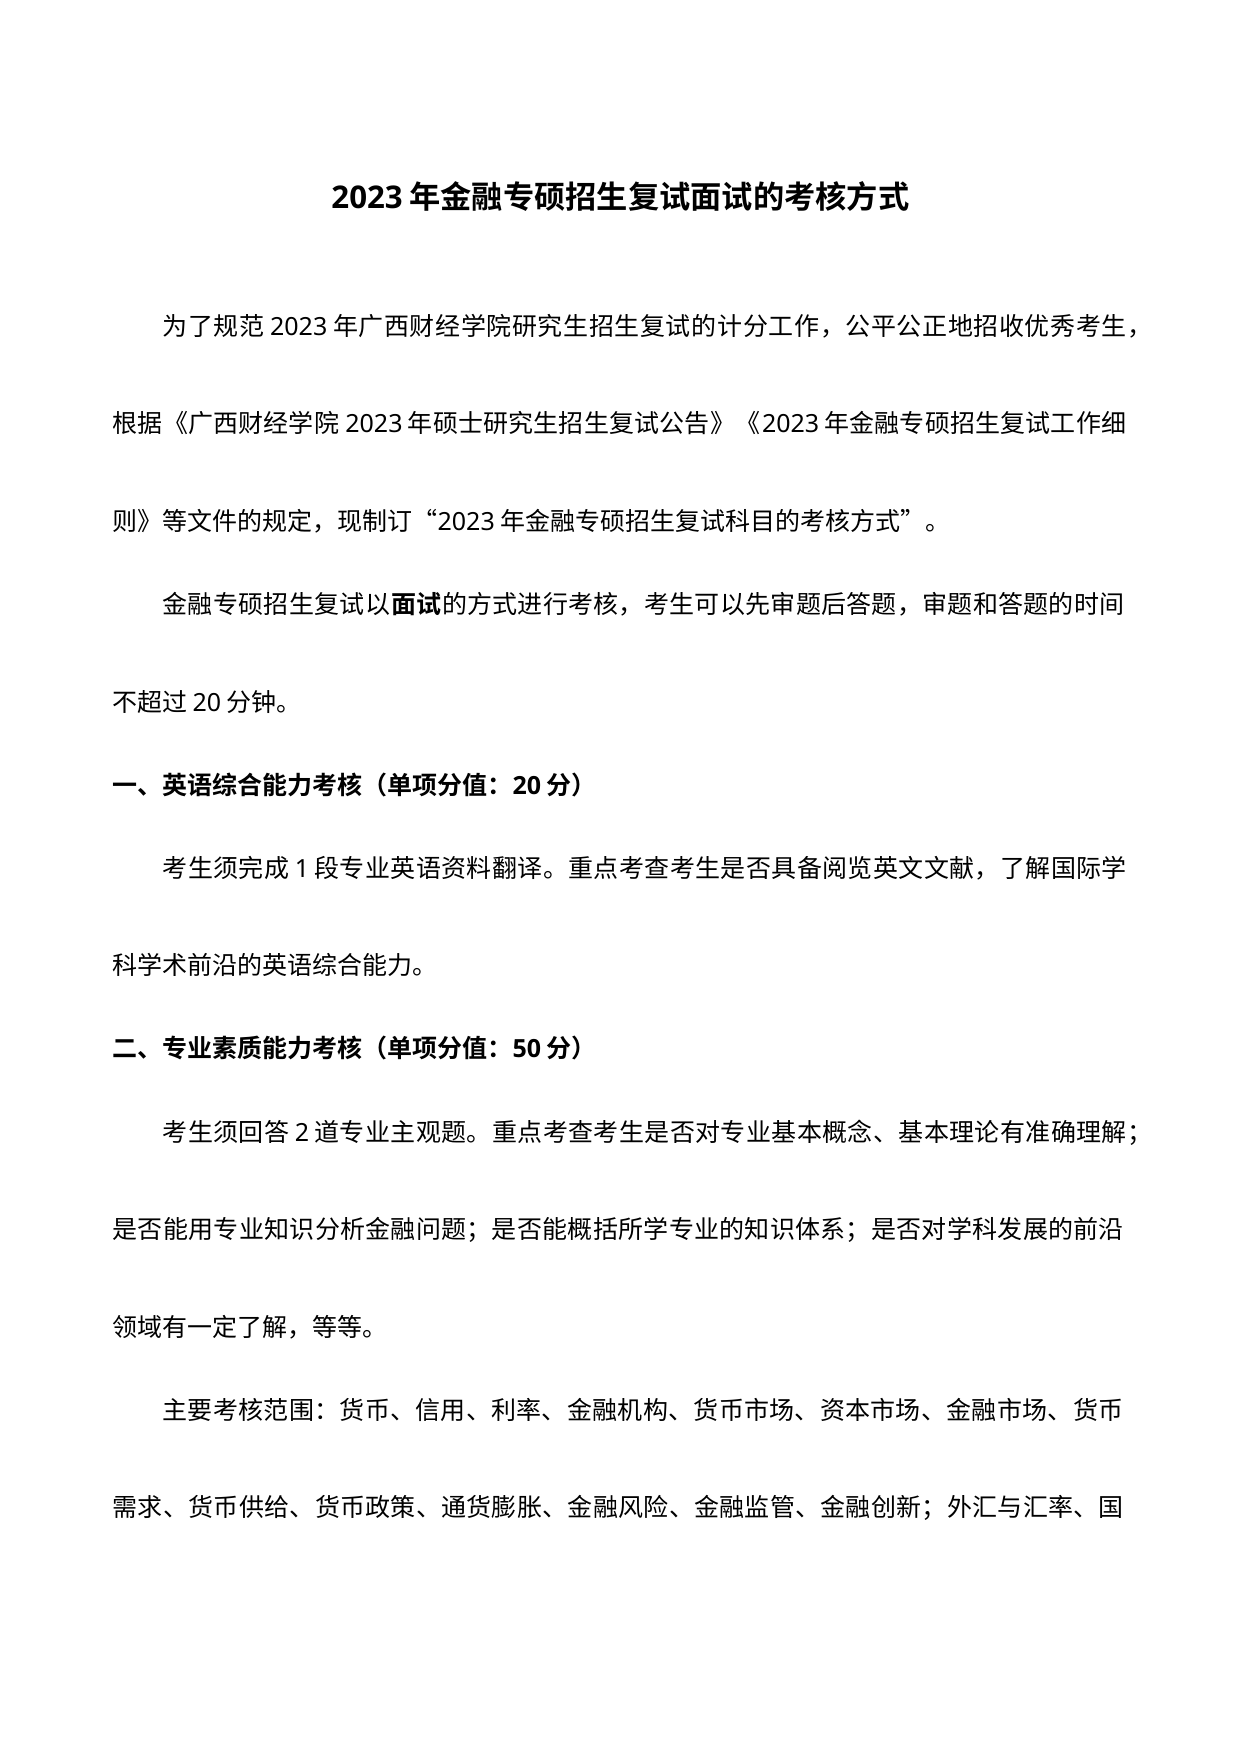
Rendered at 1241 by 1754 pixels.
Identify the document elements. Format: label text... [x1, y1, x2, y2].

text 考生须完成1段专业英语资料翻译。重点考查考生是否具备阅览英文文献，了解国际学科学术前沿的英语综合能力。 [112, 834, 1128, 996]
text 2023年金融专硕招生复试面试的考核方式 [112, 162, 1128, 227]
text 考生须回答2道专业主观题。重点考查考生是否对专业基本概念、基本理论有准确理解；是否能用专业知识分析金融问题；是否能概括所学专业的知识体系；是否对学科发展的前沿领域有一定了解，等等。 [112, 1098, 1128, 1358]
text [112, 1376, 1128, 1538]
text 为了规范2023年广西财经学院研究生招生复试的计分工作，公平公正地招收优秀考生，根据《广西财经学院2023年硕士研究生招生复试公告》《2023年金融专硕招生复试工作细则》等文件的规定，现制订“2023年金融专硕招生复试科目的考核方式”。 [112, 292, 1128, 552]
text 金融专硕招生复试以面试的方式进行考核，考生可以先审题后答题，审题和答题的时间不超过20分钟。 [112, 570, 1128, 733]
text 一、英语综合能力考核（单项分值：20分） [112, 751, 1128, 816]
text 二、专业素质能力考核（单项分值：50分） [112, 1014, 1128, 1079]
